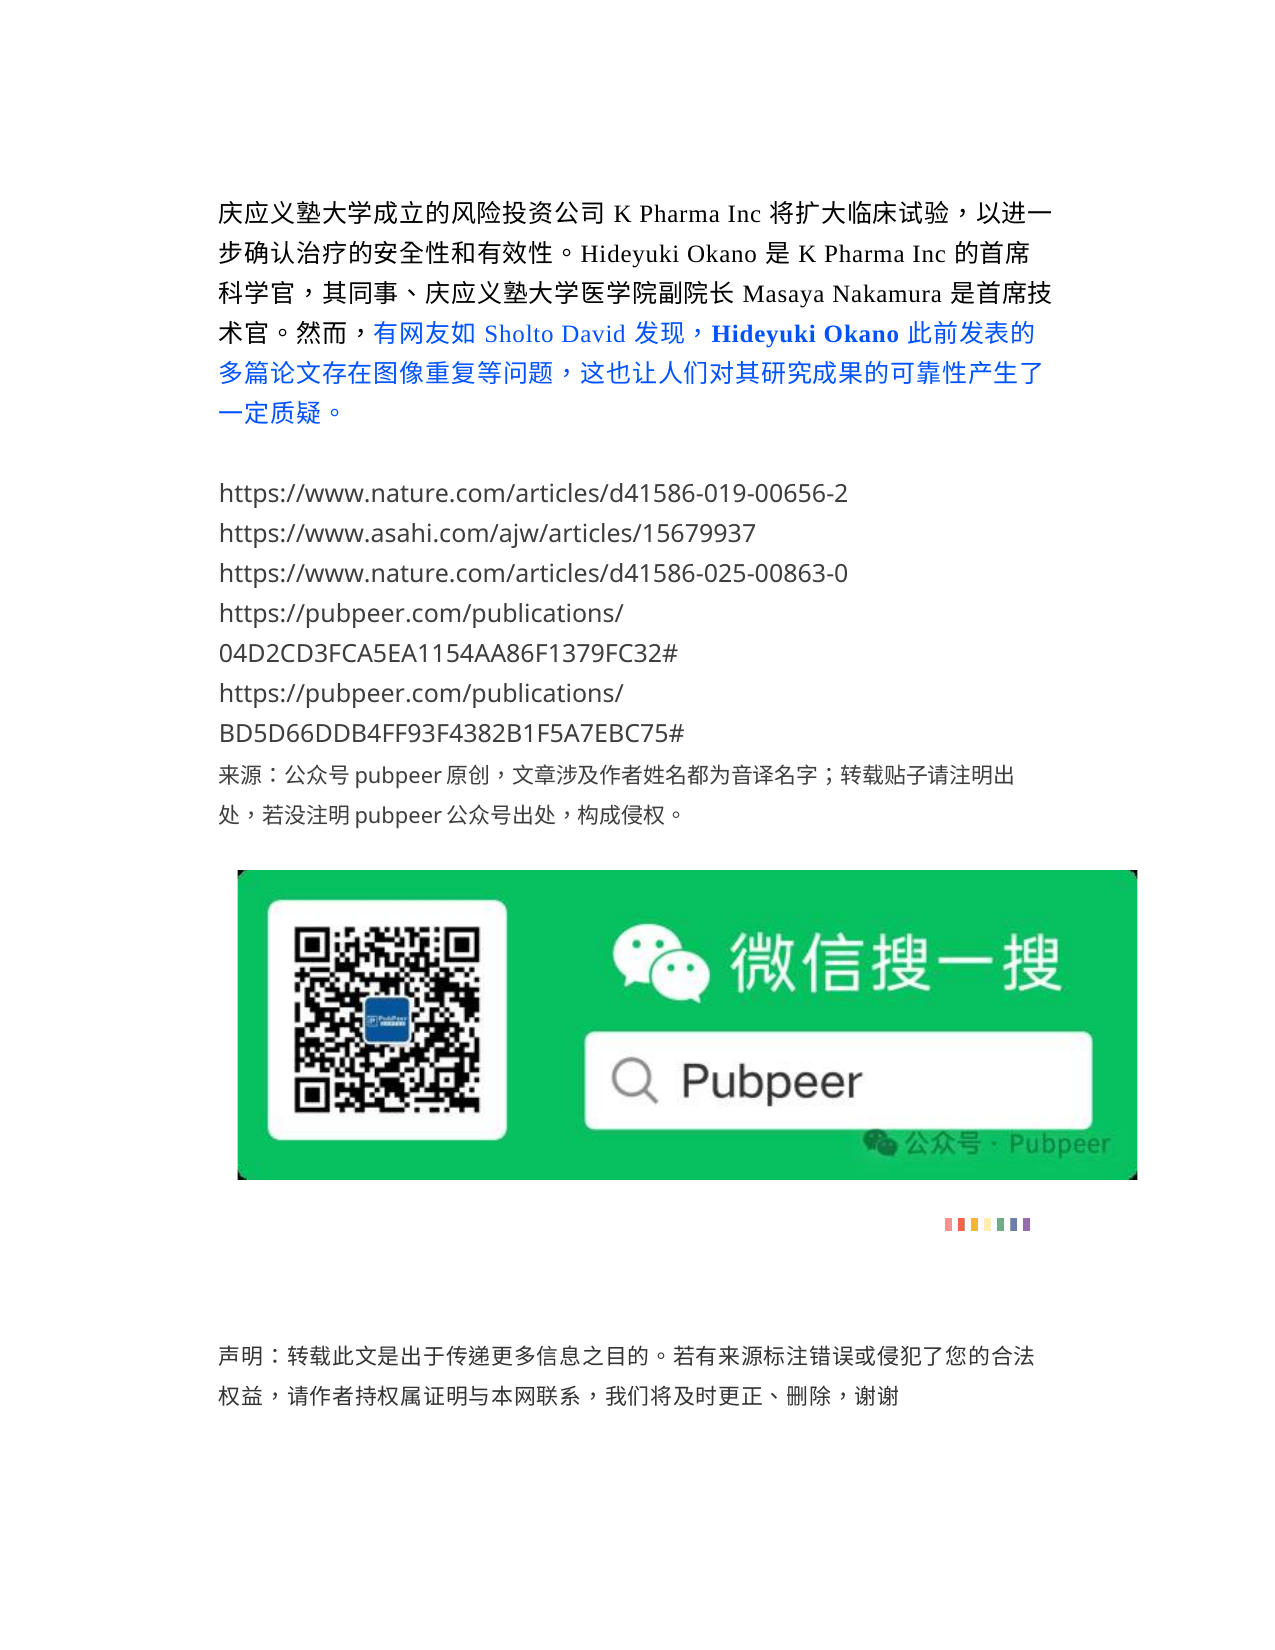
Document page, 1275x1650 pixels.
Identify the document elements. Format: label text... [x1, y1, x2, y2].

text https://pubpeer.com/publications/04D2CD3FCA5EA1154AA86F1379FC32# [219, 590, 1056, 670]
text https://www.asahi.com/ajw/articles/15679937 [219, 510, 1056, 550]
picture [237, 870, 1138, 1180]
text https://pubpeer.com/publications/BD5D66DDB4FF93F4382B1F5A7EBC75# [219, 670, 1056, 750]
text https://www.nature.com/articles/d41586-025-00863-0 [219, 550, 1056, 590]
text 声明：转载此文是出于传递更多信息之目的。若有来源标注错误或侵犯了您的合法权益，请作者持权属证明与本网联系，我们将及时更正、删除，谢谢 [219, 1331, 1056, 1411]
text 庆应义塾大学成立的风险投资公司 K Pharma Inc 将扩大临床试验，以进一步确认治疗的安全性和有效性。Hideyuki Okano 是 K Pharma Inc 的首席科学官，其同事、庆应义塾大学医学院副院长 Masaya Nakamura 是首席技术官。然而，有网友如 Sholto David 发现，Hideyuki Okano 此前发表的多篇论文存在图像重复等问题，这也让人们对其研究成果的可靠性产生了一定质疑。 [219, 190, 1056, 430]
text 来源：公众号pubpeer原创，文章涉及作者姓名都为音译名字；转载贴子请注明出处，若没注明pubpeer公众号出处，构成侵权。 [219, 750, 1056, 830]
picture [937, 1202, 1038, 1235]
text https://www.nature.com/articles/d41586-019-00656-2 [219, 430, 1056, 510]
